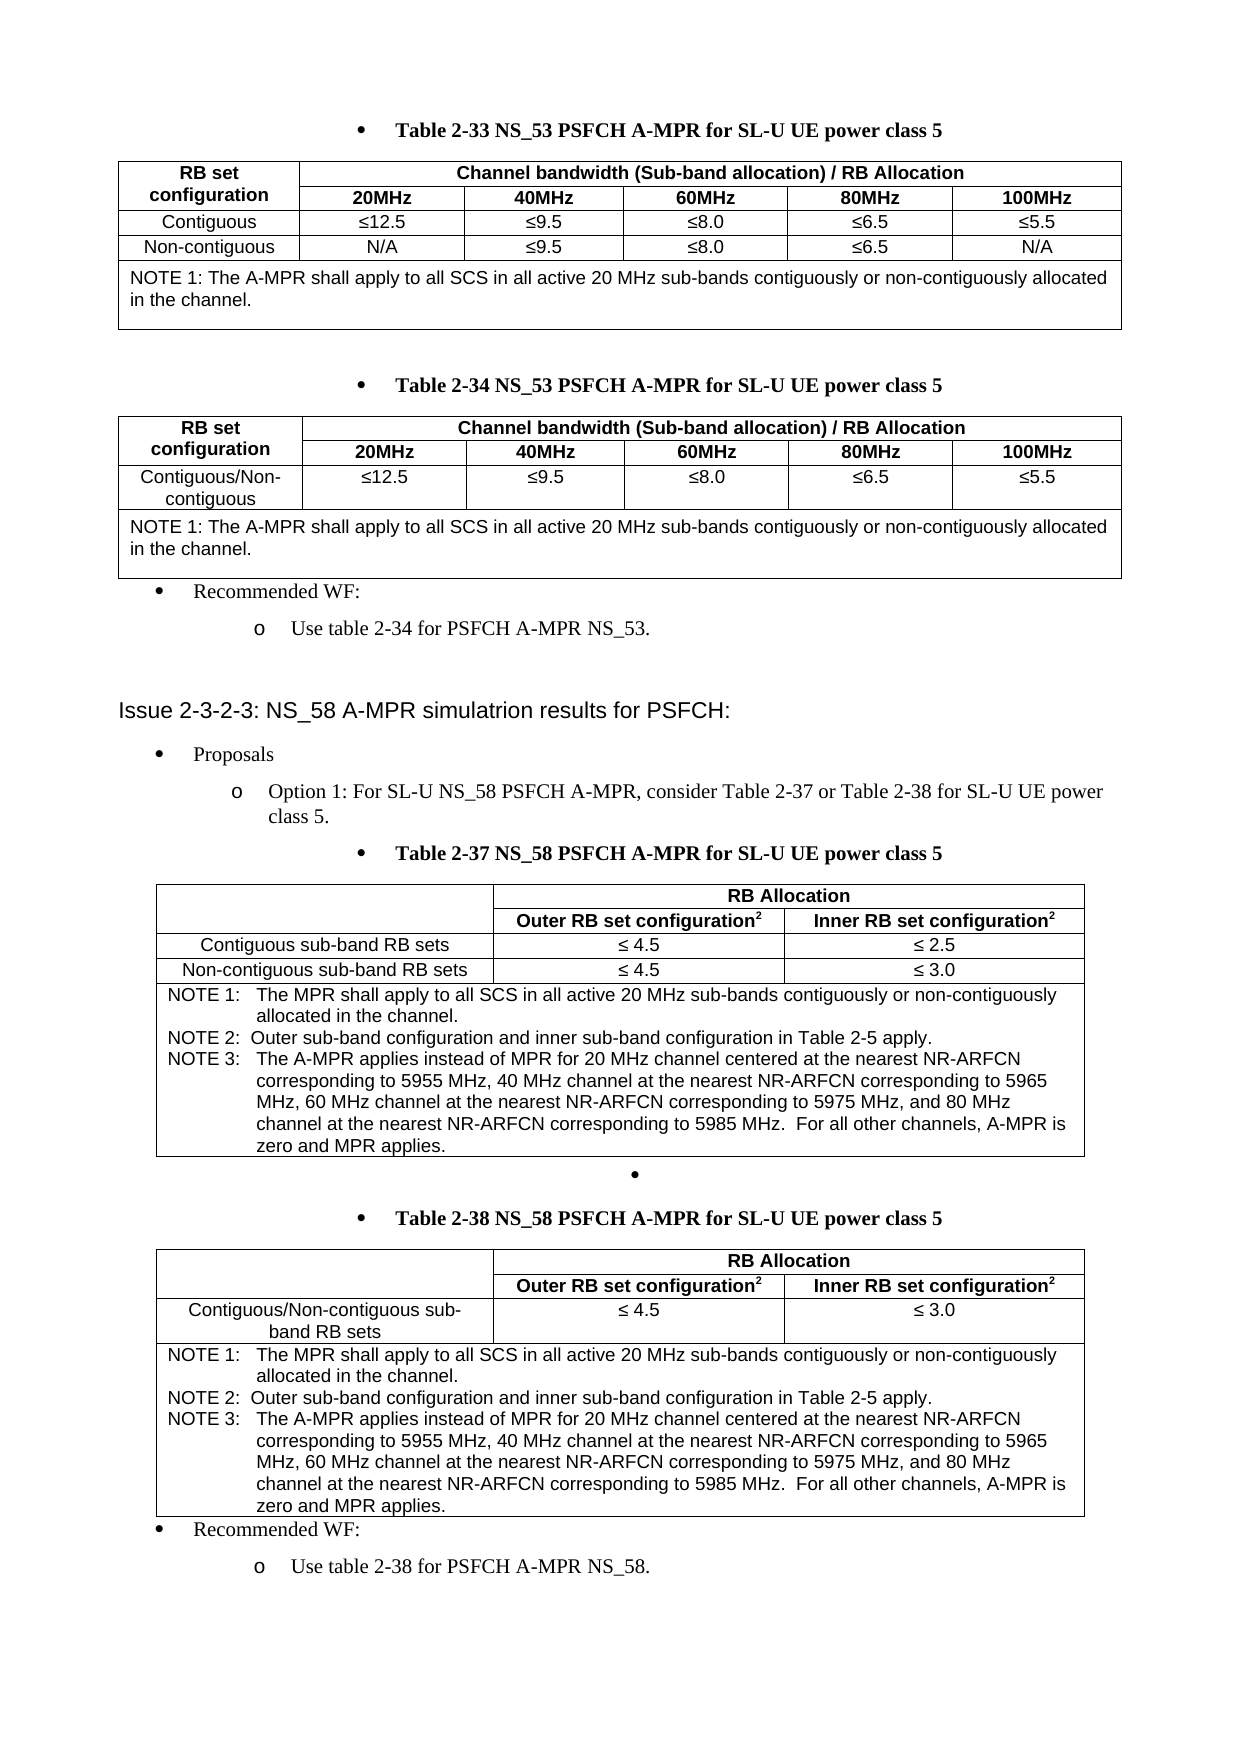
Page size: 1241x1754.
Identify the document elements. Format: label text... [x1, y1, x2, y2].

table_cell 20MHz [303, 441, 466, 465]
table_cell Outer RB set configuration2 [494, 909, 784, 933]
list Table 2-37 NS_58 PSFCH A-MPR for SL-U UE power class 5 [178, 841, 1122, 865]
table_cell Contiguous/Non-contiguous sub-band RB sets [157, 1299, 493, 1342]
list Option 1: For SL-U NS_58 PSFCH A-MPR, consider Table 2-37 or Table 2-38 for SL-U UE power class 5. [231, 778, 1122, 828]
list Table 2-33 NS_53 PSFCH A-MPR for SL-U UE power class 5 [178, 118, 1122, 142]
table_cell ≤ 3.0 [785, 1299, 1084, 1342]
table_header [157, 885, 493, 933]
table_cell Non-contiguous sub-band RB sets [157, 959, 493, 982]
table_cell Contiguous sub-band RB sets [157, 934, 493, 958]
table_cell Outer RB set configuration2 [494, 1275, 784, 1298]
table_cell Inner RB set configuration2 [785, 909, 1084, 933]
table_cell 80MHz [789, 441, 952, 465]
table_cell ≤5.5 [953, 211, 1121, 235]
list Use table 2-34 for PSFCH A-MPR NS_53. [253, 616, 1122, 642]
table_header [157, 1250, 493, 1298]
table_cell 80MHz [788, 187, 952, 210]
table_cell ≤ 4.5 [494, 959, 784, 982]
table_header RB set configuration [119, 417, 302, 465]
table_header RB set configuration [119, 162, 299, 210]
table_cell ≤8.0 [624, 211, 787, 235]
list Recommended WF: [156, 1517, 1122, 1541]
table_cell 100MHz [953, 441, 1121, 465]
list Table 2-34 NS_53 PSFCH A-MPR for SL-U UE power class 5 [178, 373, 1122, 397]
table_header RB Allocation [494, 1250, 1084, 1273]
table_header Channel bandwidth (Sub-band allocation) / RB Allocation [300, 162, 1121, 186]
table_cell ≤6.5 [788, 211, 952, 235]
table_cell ≤5.5 [953, 466, 1121, 509]
table_header RB Allocation [494, 885, 1084, 908]
subtitle Issue 2-3-2-3: NS_58 A-MPR simulatrion results for PSFCH: [118, 697, 1122, 723]
table_cell ≤12.5 [300, 211, 464, 235]
table_cell ≤8.0 [624, 236, 787, 260]
table_cell NOTE 1: The MPR shall apply to all SCS in all active 20 MHz sub-bands contiguously or non-contiguously allocated in the channel. NOTE 2: Outer sub-band configuration and inner sub-band configuration in Table 2-5 apply. NOTE 3: The A-MPR applies instead of MPR for 20 MHz channel centered at the nearest NR-ARFCN corresponding to 5955 MHz, 40 MHz channel at the nearest NR-ARFCN corresponding to 5965 MHz, 60 MHz channel at the nearest NR-ARFCN corresponding to 5975 MHz, and 80 MHz channel at the nearest NR-ARFCN corresponding to 5985 MHz. For all other channels, A-MPR is zero and MPR applies. [157, 984, 1084, 1156]
list Proposals [156, 742, 1122, 766]
table_cell Contiguous [119, 211, 299, 235]
table_cell N/A [953, 236, 1121, 260]
table_header Channel bandwidth (Sub-band allocation) / RB Allocation [303, 417, 1121, 440]
table_cell 100MHz [953, 187, 1121, 210]
table_cell ≤9.5 [467, 466, 624, 509]
table_cell NOTE 1: The MPR shall apply to all SCS in all active 20 MHz sub-bands contiguously or non-contiguously allocated in the channel. NOTE 2: Outer sub-band configuration and inner sub-band configuration in Table 2-5 apply. NOTE 3: The A-MPR applies instead of MPR for 20 MHz channel centered at the nearest NR-ARFCN corresponding to 5955 MHz, 40 MHz channel at the nearest NR-ARFCN corresponding to 5965 MHz, 60 MHz channel at the nearest NR-ARFCN corresponding to 5975 MHz, and 80 MHz channel at the nearest NR-ARFCN corresponding to 5985 MHz. For all other channels, A-MPR is zero and MPR applies. [157, 1344, 1084, 1516]
table_cell ≤6.5 [788, 236, 952, 260]
table_cell NOTE 1: The A-MPR shall apply to all SCS in all active 20 MHz sub-bands contiguously or non-contiguously allocated in the channel. [119, 510, 1121, 578]
table_cell ≤8.0 [625, 466, 788, 509]
table_cell Non-contiguous [119, 236, 299, 260]
list Recommended WF: [156, 579, 1122, 603]
table_cell 40MHz [465, 187, 623, 210]
table_cell ≤ 2.5 [785, 934, 1084, 958]
table_cell ≤ 4.5 [494, 934, 784, 958]
table_cell ≤12.5 [303, 466, 466, 509]
table_cell 20MHz [300, 187, 464, 210]
table_cell ≤9.5 [465, 236, 623, 260]
list Table 2-38 NS_58 PSFCH A-MPR for SL-U UE power class 5 [178, 1206, 1122, 1230]
table_cell N/A [300, 236, 464, 260]
table_cell ≤9.5 [465, 211, 623, 235]
table_cell ≤6.5 [789, 466, 952, 509]
table_cell Inner RB set configuration2 [785, 1275, 1084, 1298]
table_cell 60MHz [624, 187, 787, 210]
list Use table 2-38 for PSFCH A-MPR NS_58. [253, 1553, 1122, 1579]
table_cell 60MHz [625, 441, 788, 465]
table_cell ≤ 3.0 [785, 959, 1084, 982]
table_cell ≤ 4.5 [494, 1299, 784, 1342]
table_cell 40MHz [467, 441, 624, 465]
table_cell Contiguous/Non-contiguous [119, 466, 302, 509]
table_cell NOTE 1: The A-MPR shall apply to all SCS in all active 20 MHz sub-bands contiguously or non-contiguously allocated in the channel. [119, 261, 1121, 329]
